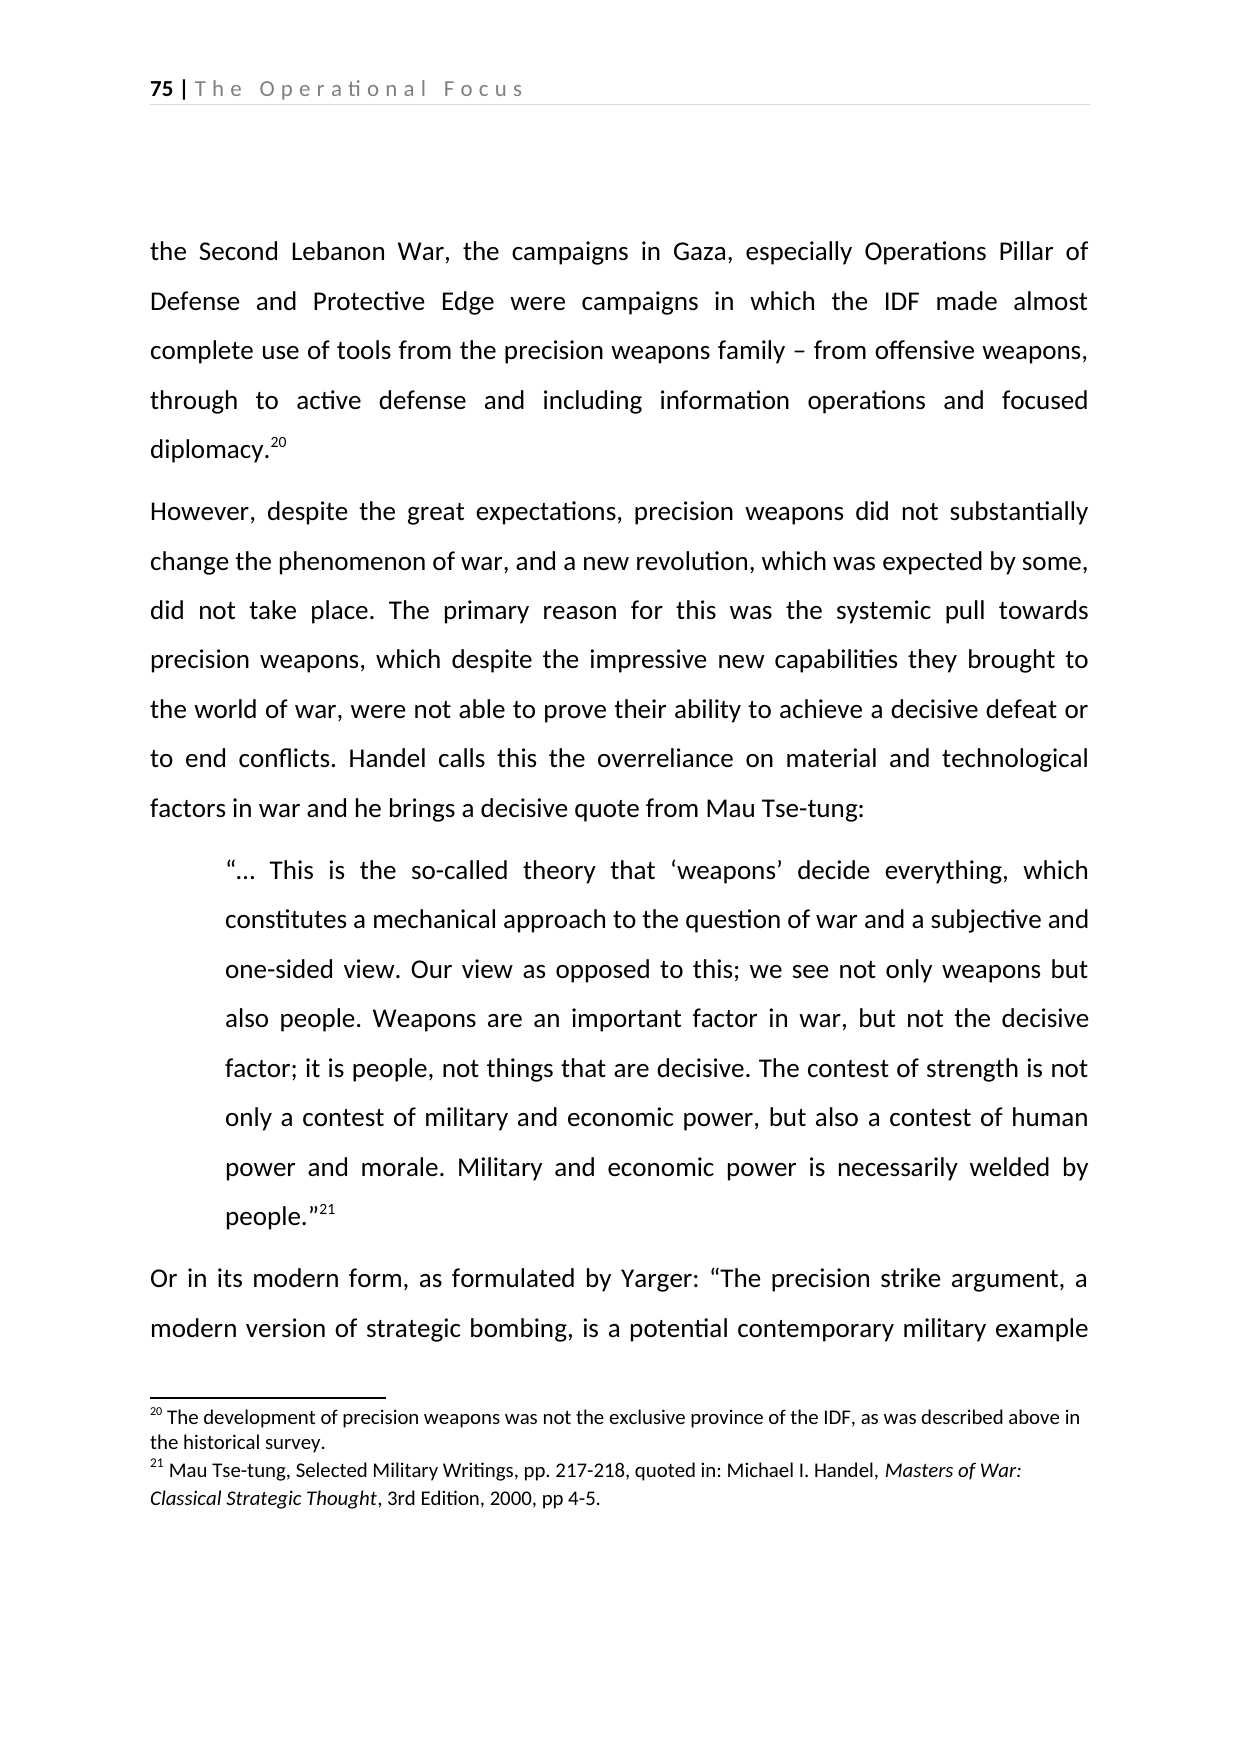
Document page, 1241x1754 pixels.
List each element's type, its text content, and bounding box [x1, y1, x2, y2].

text “… This is the so-called theory that ‘weapons’ decide everything, which constitutes a mechanical approach to the question of war and a subjective and one-sided view. Our view as opposed to this; we see not only weapons but also people. Weapons are an important factor in war, but not the decisive factor; it is people, not things that are decisive. The contest of strength is not only a contest of military and economic power, but also a contest of human power and morale. Military and economic power is necessarily welded by people.” [225, 853, 1090, 1232]
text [150, 1261, 1090, 1344]
text However, despite the great expectations, precision weapons did not substantially change the phenomenon of war, and a new revolution, which was expected by some, did not take place. The primary reason for this was the systemic pull towards precision weapons, which despite the impressive new capabilities they brought to the world of war, were not able to prove their ability to achieve a decisive defeat or to end conflicts. Handel calls this the overreliance on material and technological factors in war and he brings a decisive quote from Mau Tse-tung: [150, 494, 1090, 824]
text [150, 234, 1090, 465]
